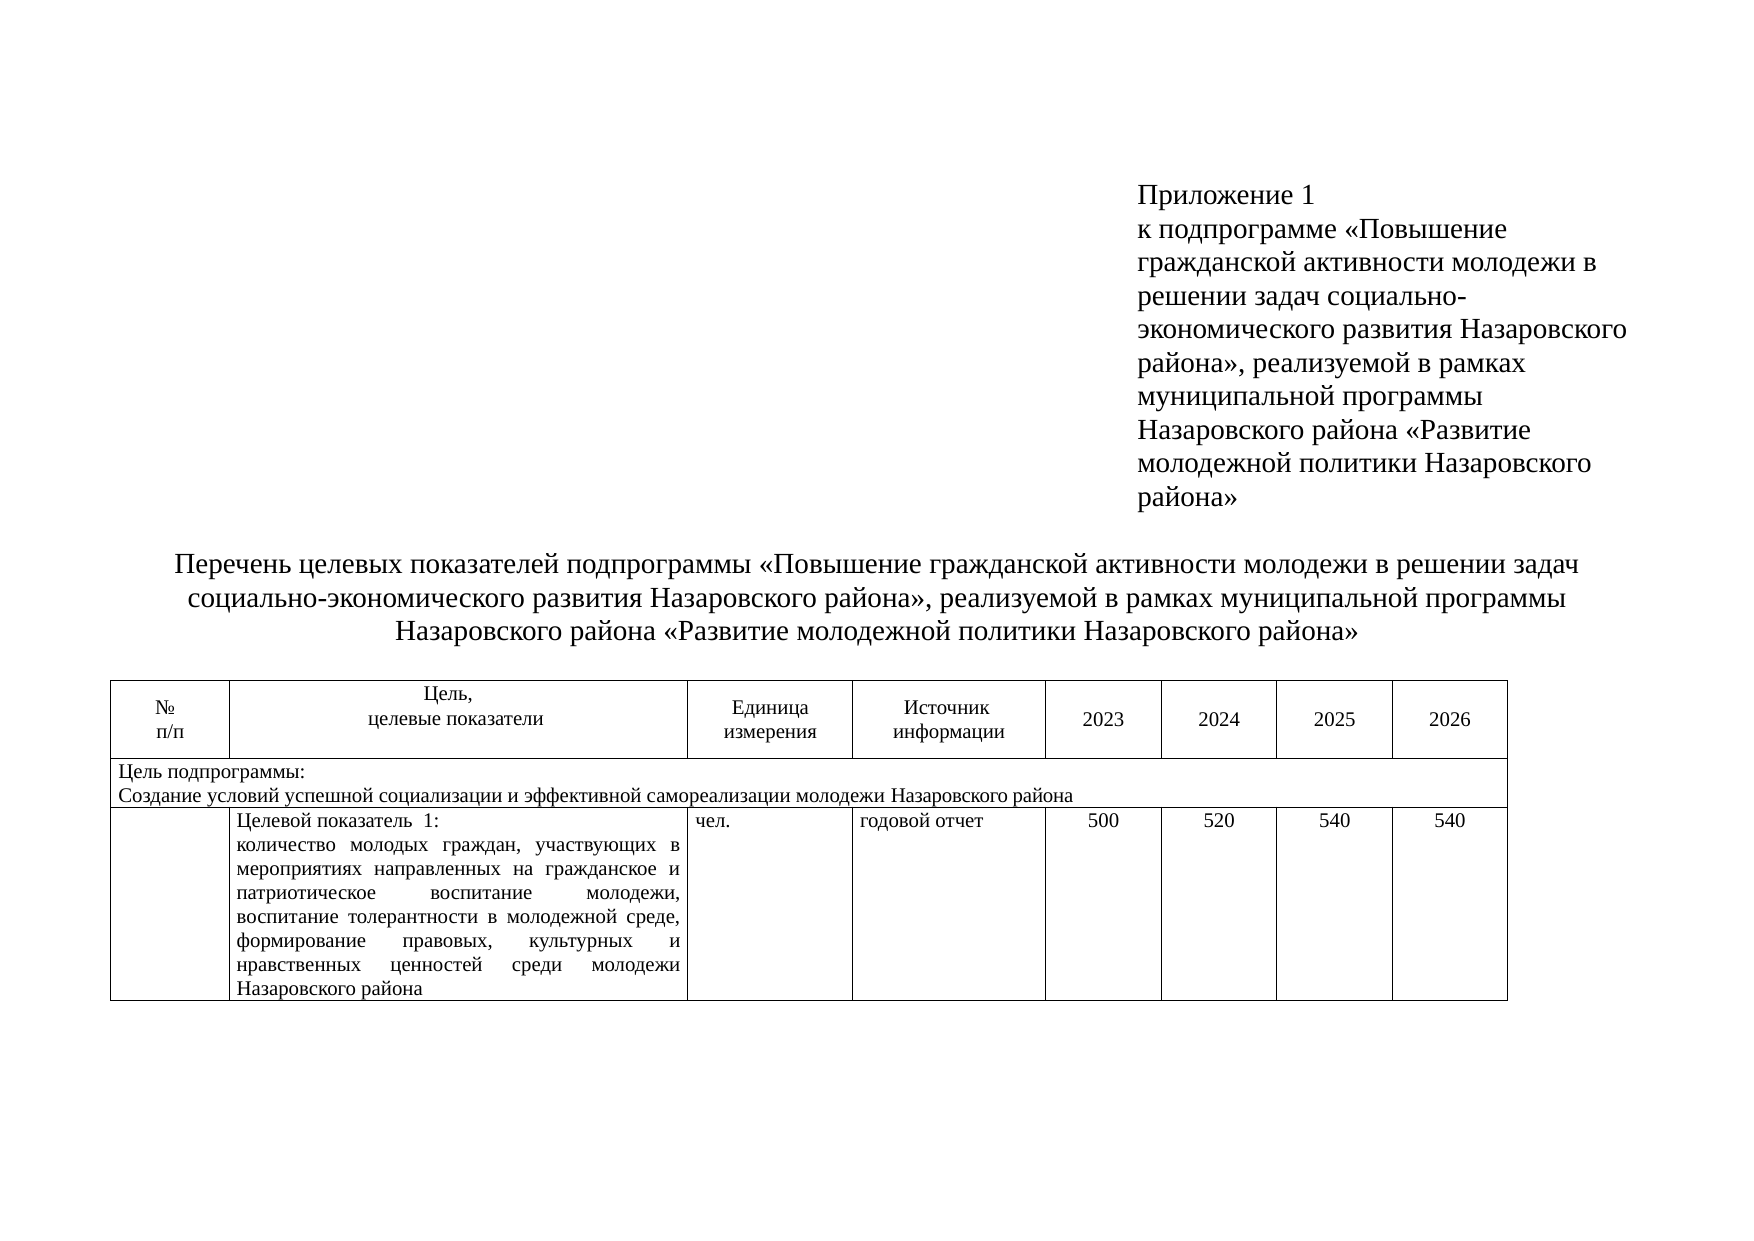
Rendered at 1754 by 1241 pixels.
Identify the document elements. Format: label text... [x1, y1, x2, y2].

table_header 2023 [1046, 681, 1161, 757]
table_header № п/п [111, 681, 229, 757]
table_header Единица измерения [688, 681, 852, 757]
table_cell [111, 808, 229, 1000]
table_cell 540 [1393, 808, 1507, 1000]
table_header 2026 [1393, 681, 1507, 757]
table_cell Цель подпрограммы: Создание условий успешной социализации и эффективной самореализации молодежи Назаровского района [111, 759, 1507, 807]
table_cell 520 [1162, 808, 1276, 1000]
table_header Источник информации [853, 681, 1045, 757]
table_header 2025 [1277, 681, 1392, 757]
table_cell чел. [688, 808, 852, 1000]
text к подпрограмме «Повышение гражданской активности молодежи в решении задач социально-экономического развития Назаровского района», реализуемой в рамках муниципальной программы Назаровского района «Развитие молодежной политики Назаровского района» [1137, 211, 1636, 513]
table_cell 500 [1046, 808, 1161, 1000]
table_cell годовой отчет [853, 808, 1045, 1000]
table_header Цель, целевые показатели [230, 681, 687, 757]
text Приложение 1 [1137, 177, 1636, 211]
table_header 2024 [1162, 681, 1276, 757]
text Перечень целевых показателей подпрограммы «Повышение гражданской активности молодежи в решении задач социально-экономического развития Назаровского района», реализуемой в рамках муниципальной программы Назаровского района «Развитие молодежной политики Назаровского района» [118, 546, 1636, 647]
table_cell Целевой показатель 1: количество молодых граждан, участвующих в мероприятиях направленных на гражданское и патриотическое воспитание молодежи, воспитание толерантности в молодежной среде, формирование правовых, культурных и нравственных ценностей среди молодежи Назаровского района [230, 808, 687, 1000]
table_cell 540 [1277, 808, 1392, 1000]
